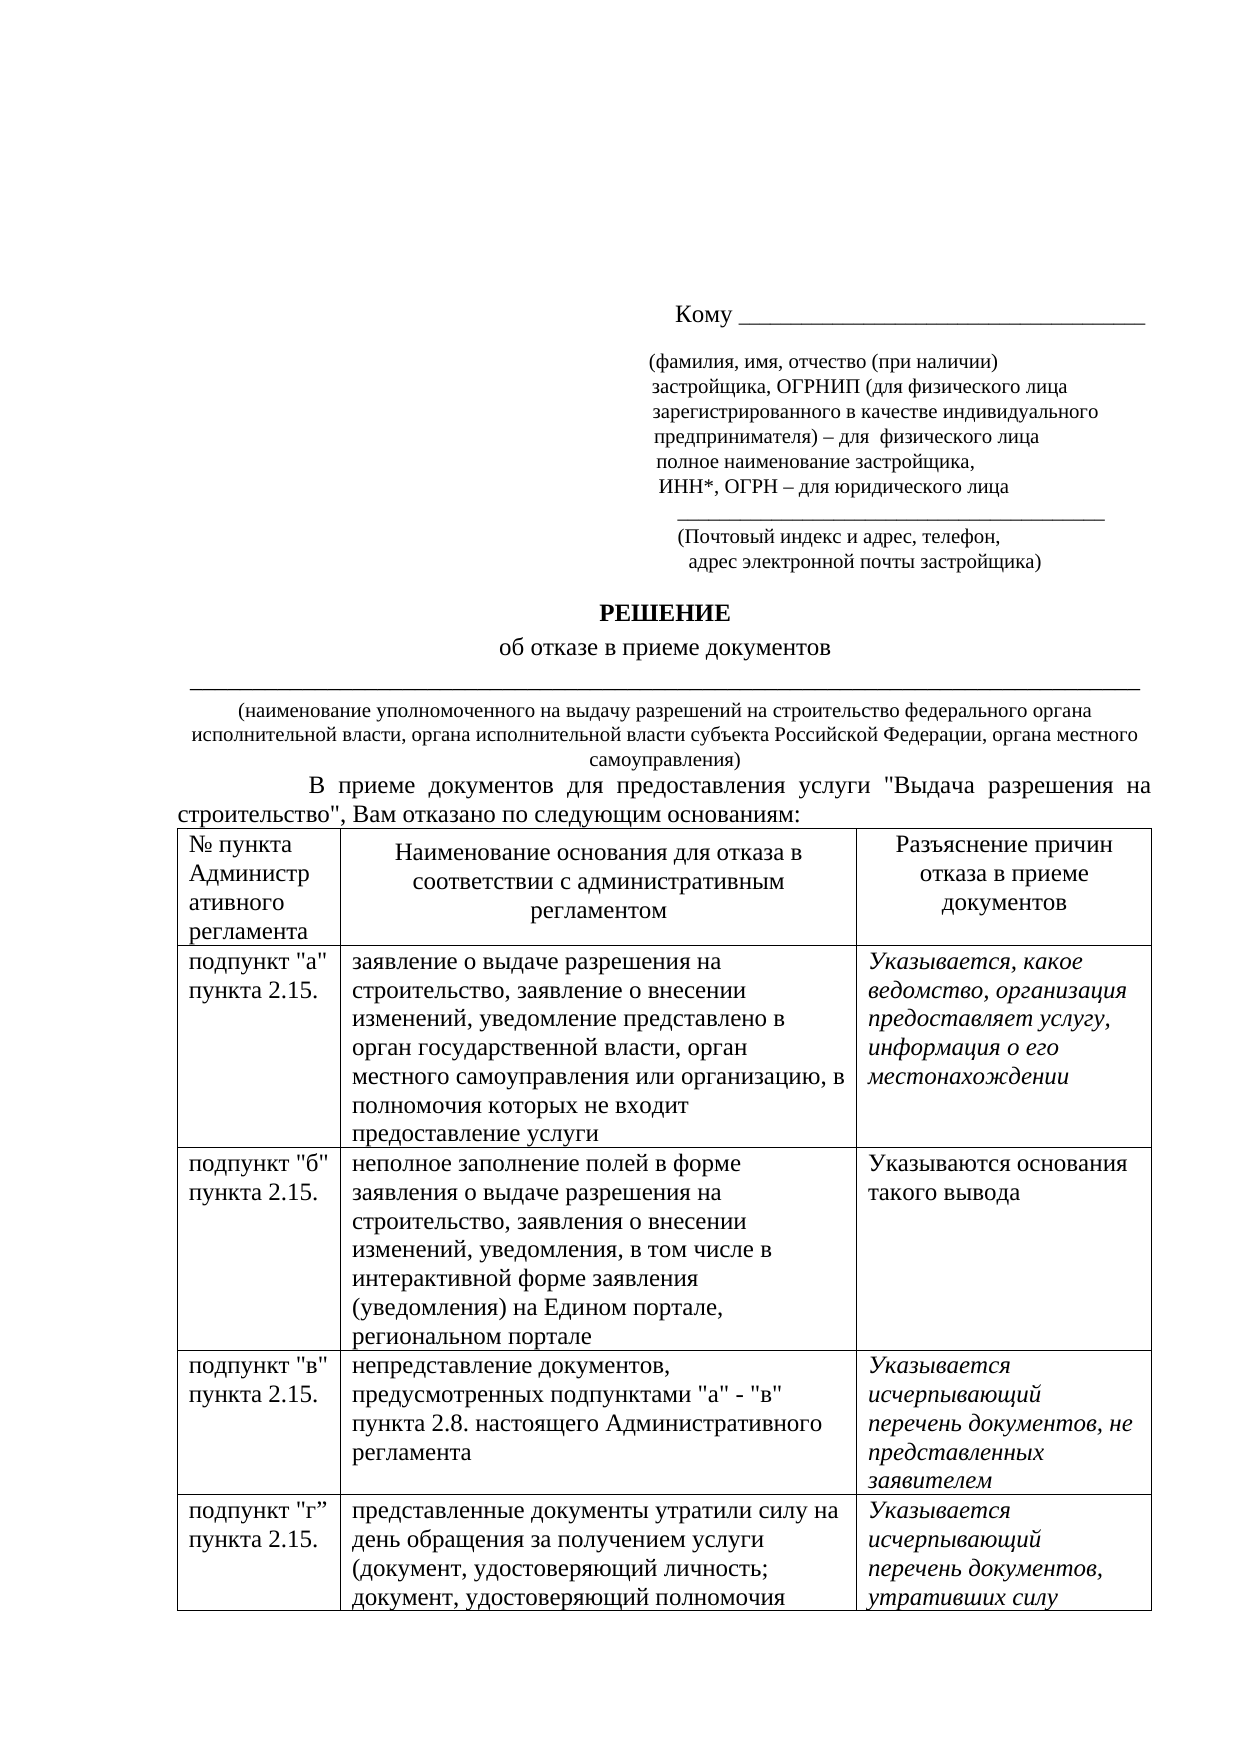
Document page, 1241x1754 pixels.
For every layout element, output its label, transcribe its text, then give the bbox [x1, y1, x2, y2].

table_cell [178, 1495, 340, 1610]
table_header Наименование основания для отказа в соответствии с административным регламентом [341, 829, 856, 945]
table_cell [857, 1495, 1151, 1610]
table_cell Указывается, какое ведомство, организация предоставляет услугу, информация о его местонахождении [857, 946, 1151, 1147]
text (наименование уполномоченного на выдачу разрешений на строительство федерального органа исполнительной власти, органа исполнительной власти субъекта Российской Федерации, органа местного самоуправления) [177, 698, 1153, 771]
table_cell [341, 1495, 856, 1610]
text В приеме документов для предоставления услуги "Выдача разрешения на строительство", Вам отказано по следующим основаниям: [177, 771, 1153, 828]
text застройщика, ОГРНИП (для физического лица зарегистрированного в качестве индивидуального [177, 373, 1115, 423]
text предпринимателя) – для физического лица [177, 423, 1115, 448]
text об отказе в приеме документов [177, 632, 1153, 660]
table_cell неполное заполнение полей в форме заявления о выдаче разрешения на строительство, заявления о внесении изменений, уведомления, в том числе в интерактивной форме заявления (уведомления) на Едином портале, региональном портале [341, 1148, 856, 1349]
table_header № пункта Административного регламента [284, 829, 340, 945]
text ____________________________________________________________________________ [177, 664, 1153, 693]
text Кому _______________________________________ [664, 278, 1153, 328]
table_cell непредставление документов, предусмотренных подпунктами "а" - "в" пункта 2.8. настоящего Административного регламента [341, 1351, 856, 1494]
text адрес электронной почты застройщика) [177, 548, 1115, 598]
text _________________________________________ [177, 498, 1115, 523]
table_cell подпункт "а" пункта 2.15. [178, 946, 340, 1147]
table_header Разъяснение причин отказа в приеме документов [857, 829, 1151, 945]
text (фамилия, имя, отчество (при наличии) [177, 348, 1115, 373]
table_cell подпункт "в" пункта 2.15. [178, 1351, 340, 1494]
table_cell Указываются основания такого вывода [857, 1148, 1151, 1349]
text (Почтовый индекс и адрес, телефон, [177, 523, 1115, 548]
text РЕШЕНИЕ [177, 598, 1153, 627]
table_cell заявление о выдаче разрешения на строительство, заявление о внесении изменений, уведомление представлено в орган государственной власти, орган местного самоуправления или организацию, в полномочия которых не входит предоставление услуги [341, 946, 856, 1147]
text полное наименование застройщика, [177, 448, 1115, 473]
table_cell Указывается исчерпывающий перечень документов, не представленных заявителем [857, 1351, 1151, 1494]
text ИНН*, ОГРН – для юридического лица [177, 473, 1115, 498]
table_cell подпункт "б" пункта 2.15. [178, 1148, 340, 1349]
